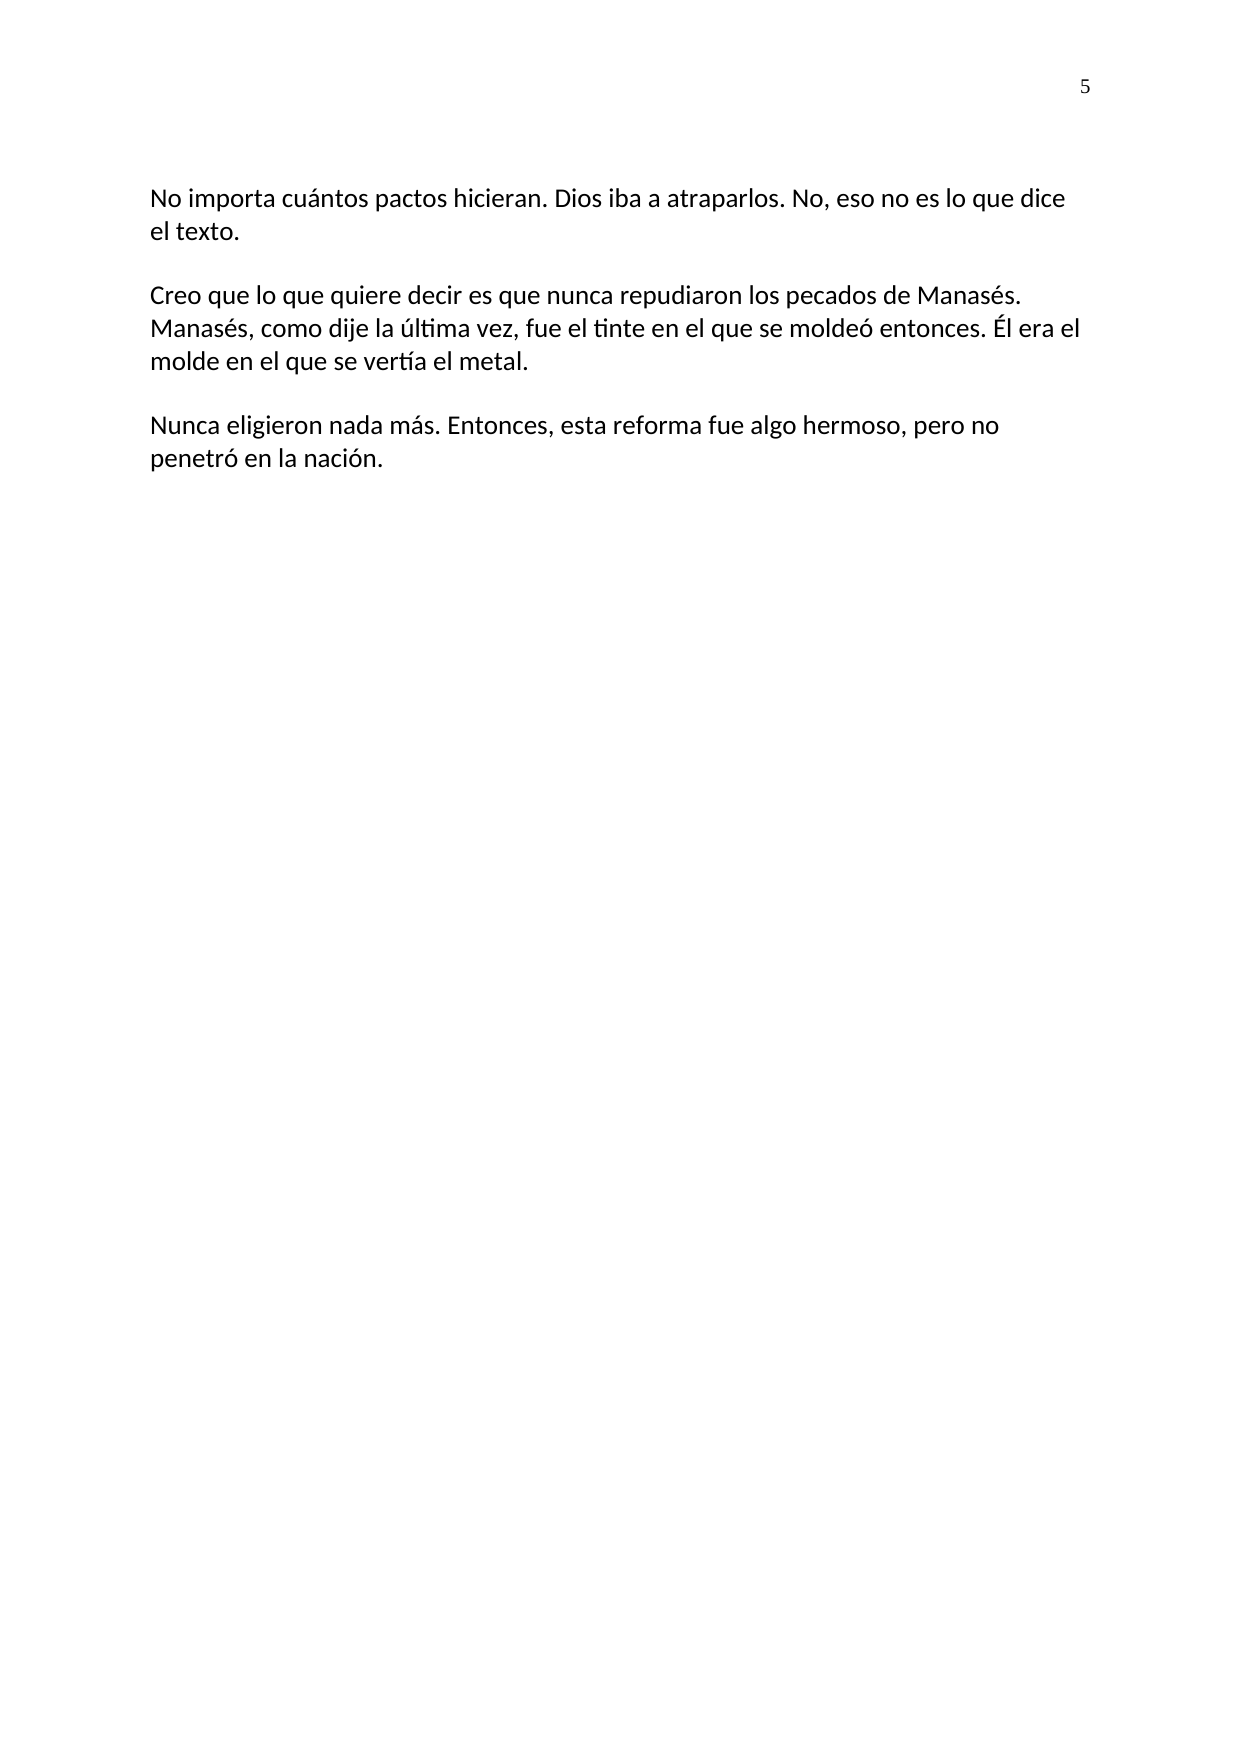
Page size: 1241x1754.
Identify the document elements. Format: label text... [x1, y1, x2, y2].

text Creo que lo que quiere decir es que nunca repudiaron los pecados de Manasés. Manasés, como dije la última vez, fue el tinte en el que se moldeó entonces. Él era el molde en el que se vertía el metal. [150, 278, 1090, 377]
text Nunca eligieron nada más. Entonces, esta reforma fue algo hermoso, pero no penetró en la nación. [150, 408, 1090, 474]
text No importa cuántos pactos hicieran. Dios iba a atraparlos. No, eso no es lo que dice el texto. [150, 181, 1090, 247]
